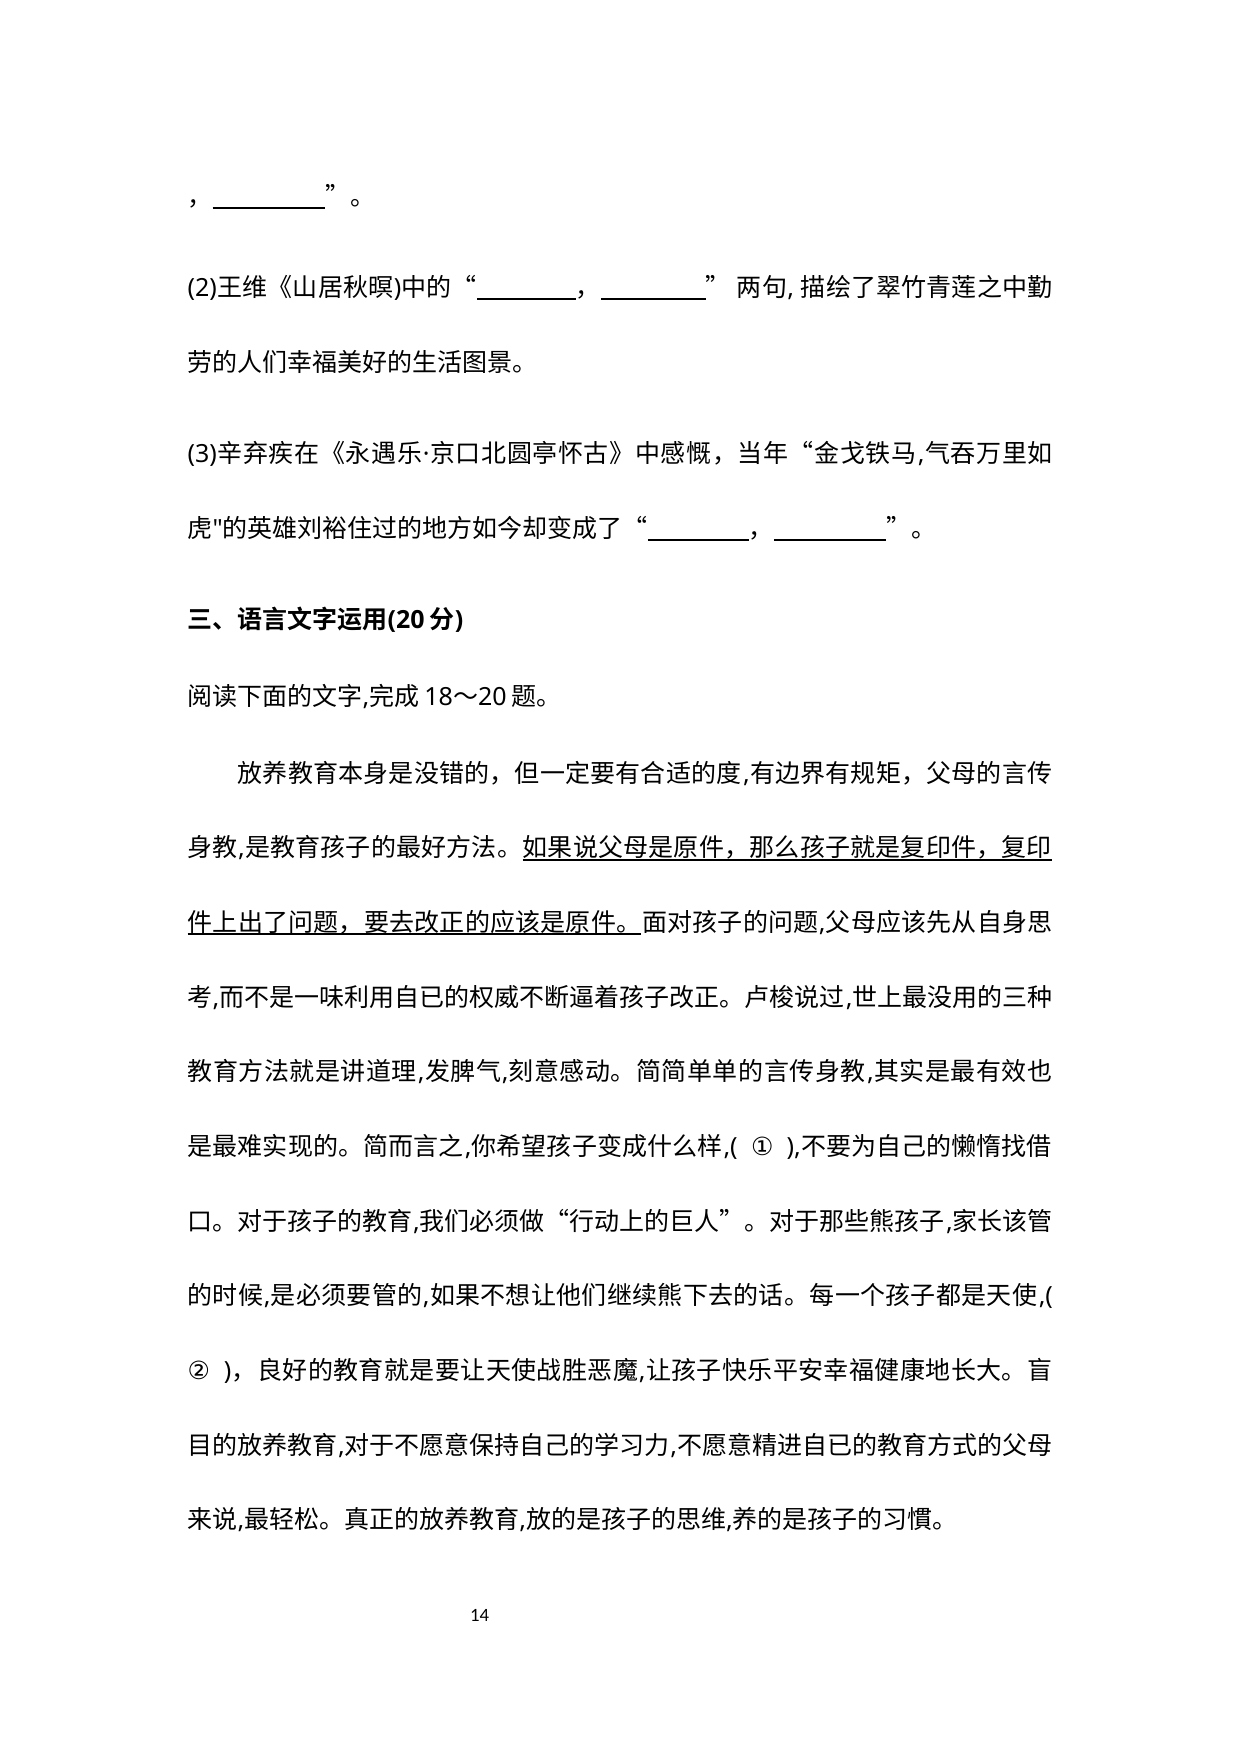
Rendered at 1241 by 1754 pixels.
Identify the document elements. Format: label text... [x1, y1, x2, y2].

text (2)王维《山居秋暝)中的“ ， ” 两句, 描绘了翠竹青莲之中勤劳的人们幸福美好的生活图景。 [187, 253, 1053, 393]
text 放养教育本身是没错的，但一定要有合适的度,有边界有规矩，父母的言传身教,是教育孩子的最好方法。如果说父母是原件，那么孩子就是复印件，复印件上出了问题，要去改正的应该是原件。面对孩子的问题,父母应该先从自身思考,而不是一味利用自已的权威不断逼着孩子改正。卢梭说过,世上最没用的三种教育方法就是讲道理,发脾气,刻意感动。简简单单的言传身教,其实是最有效也是最难实现的。简而言之,你希望孩子变成什么样,( ① ),不要为自己的懒惰找借口。对于孩子的教育,我们必须做“行动上的巨人”。对于那些熊孩子,家长该管的时候,是必须要管的,如果不想让他们继续熊下去的话。每一个孩子都是天使,( ② )，良好的教育就是要让天使战胜恶魔,让孩子快乐平安幸福健康地长大。盲目的放养教育,对于不愿意保持自己的学习力,不愿意精进自已的教育方式的父母来说,最轻松。真正的放养教育,放的是孩子的思维,养的是孩子的习慣。 [187, 739, 1053, 1551]
text 阅读下面的文字,完成18～20题。 [187, 676, 1053, 712]
text (3)辛弃疾在《永遇乐·京口北圆亭怀古》中感慨，当年“金戈铁马,气吞万里如虎"的英雄刘裕住过的地方如今却变成了“ ， ”。 [187, 419, 1053, 559]
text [187, 162, 1053, 227]
text 三、语言文字运用(20分) [187, 585, 1053, 650]
